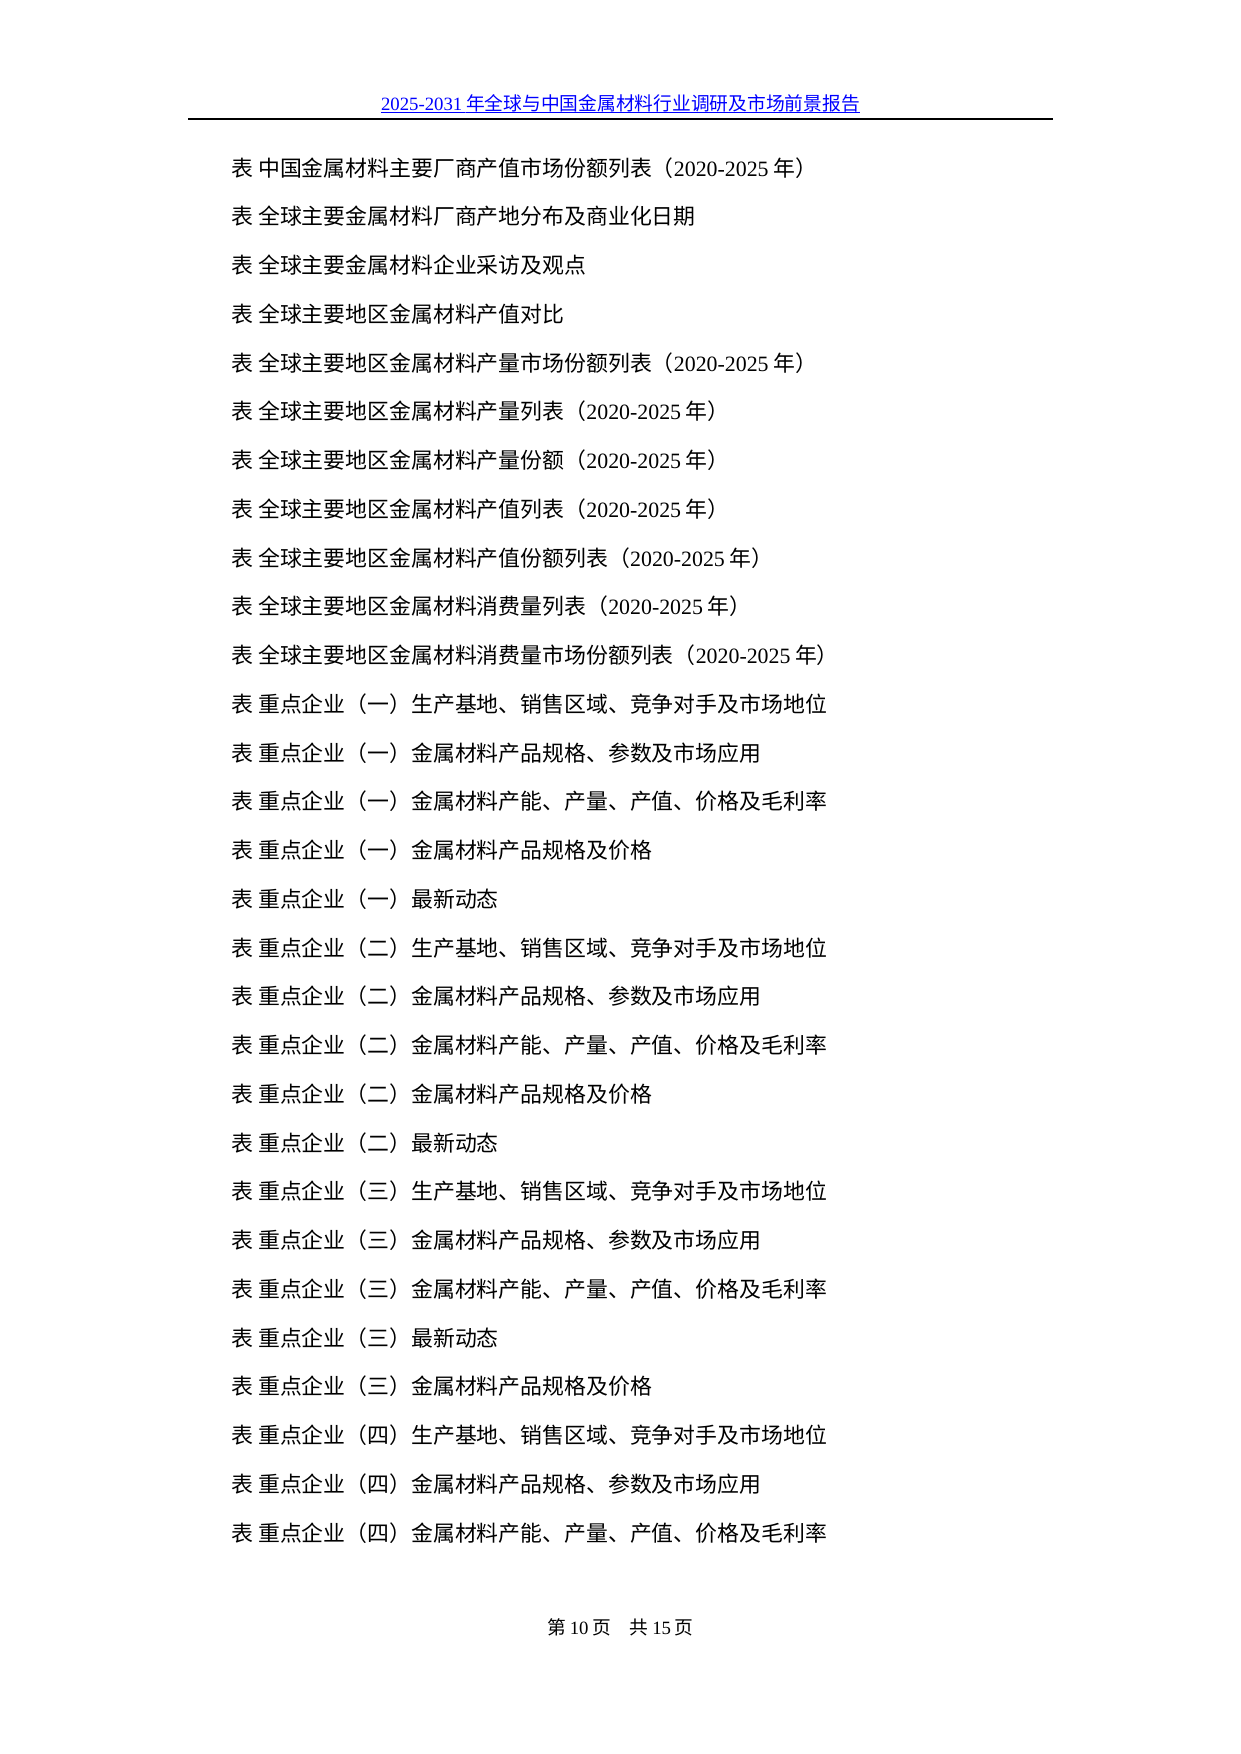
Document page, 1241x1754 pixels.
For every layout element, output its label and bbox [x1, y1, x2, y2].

text [187, 150, 1053, 1548]
